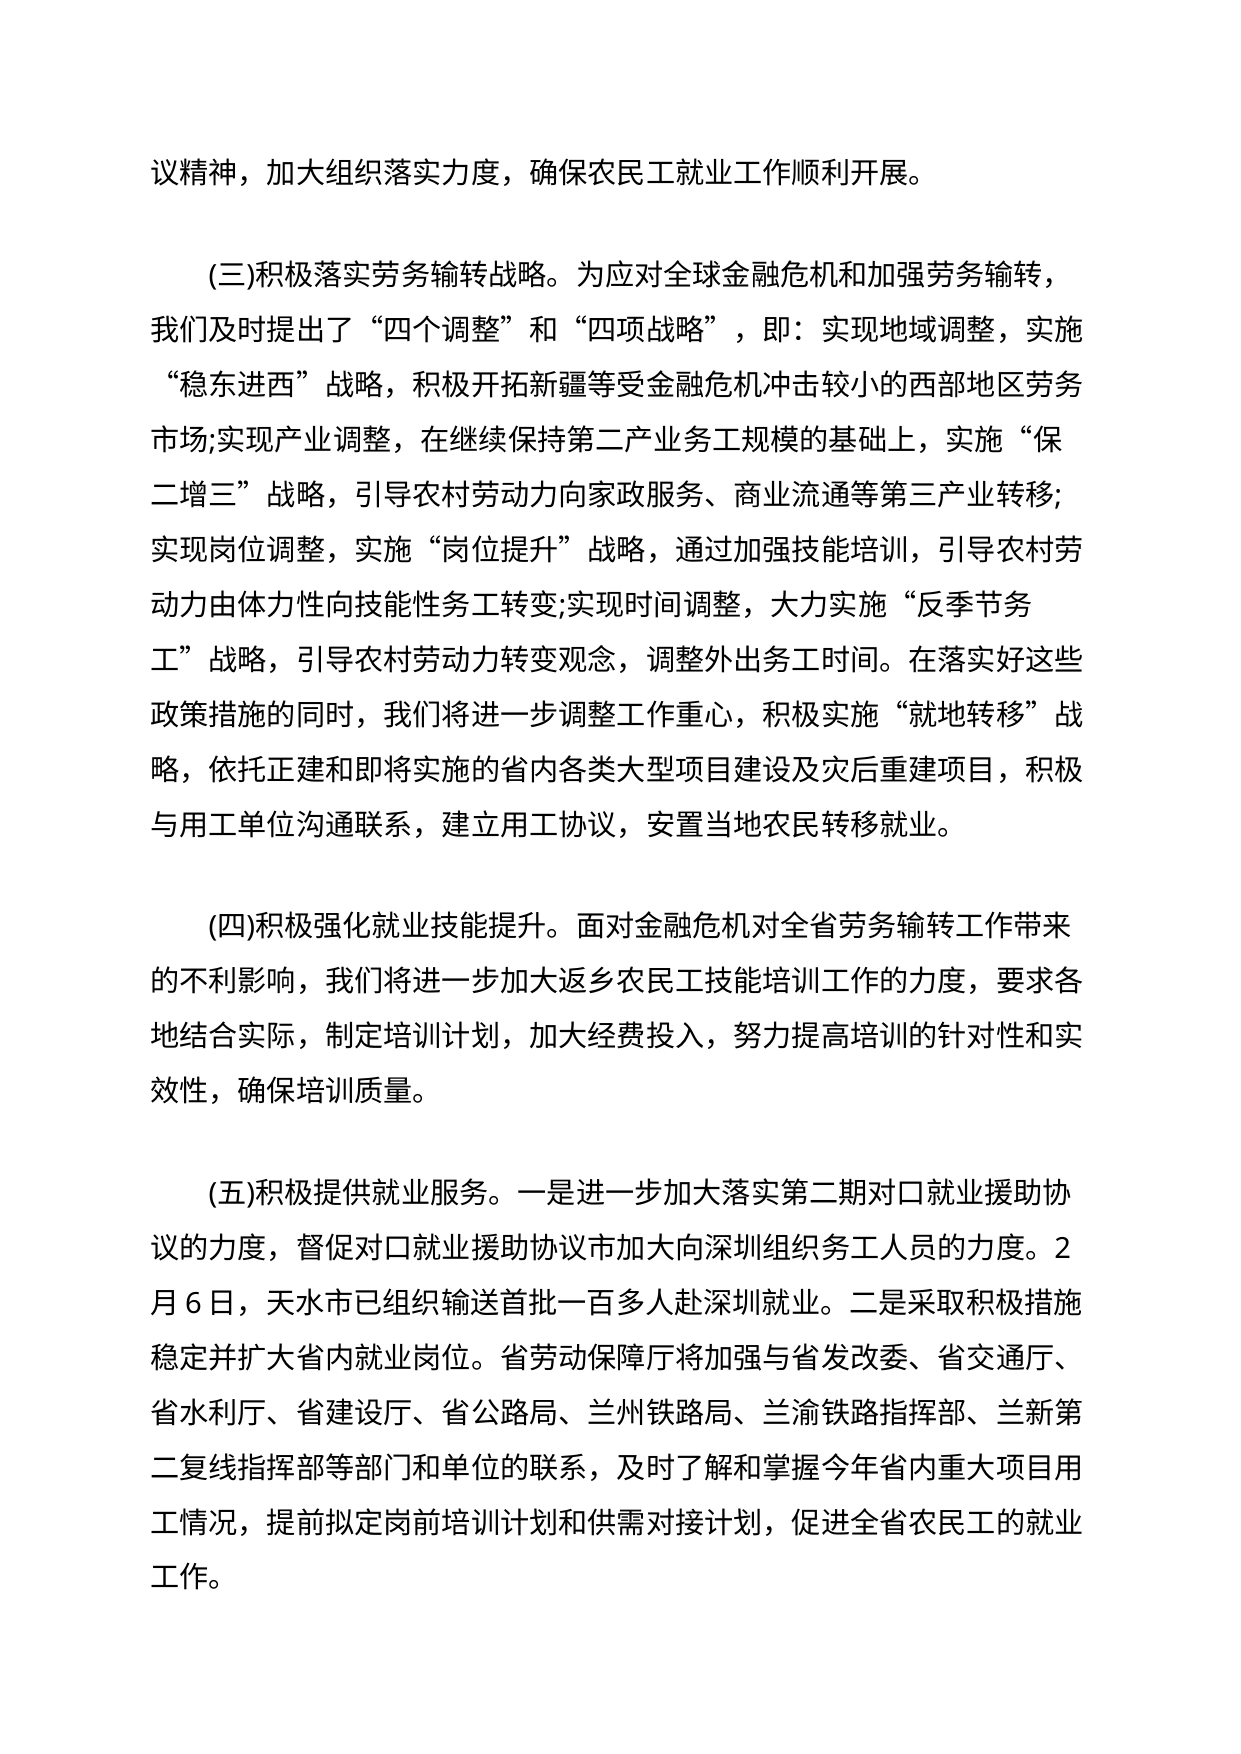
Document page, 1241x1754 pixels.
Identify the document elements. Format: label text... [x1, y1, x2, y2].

text (三)积极落实劳务输转战略。为应对全球金融危机和加强劳务输转，我们及时提出了“四个调整”和“四项战略”，即：实现地域调整，实施“稳东进西”战略，积极开拓新疆等受金融危机冲击较小的西部地区劳务市场;实现产业调整，在继续保持第二产业务工规模的基础上，实施“保二增三”战略，引导农村劳动力向家政服务、商业流通等第三产业转移;实现岗位调整，实施“岗位提升”战略，通过加强技能培训，引导农村劳动力由体力性向技能性务工转变;实现时间调整，大力实施“反季节务工”战略，引导农村劳动力转变观念，调整外出务工时间。在落实好这些政策措施的同时，我们将进一步调整工作重心，积极实施“就地转移”战略，依托正建和即将实施的省内各类大型项目建设及灾后重建项目，积极与用工单位沟通联系，建立用工协议，安置当地农民转移就业。 [150, 252, 1090, 843]
text (四)积极强化就业技能提升。面对金融危机对全省劳务输转工作带来的不利影响，我们将进一步加大返乡农民工技能培训工作的力度，要求各地结合实际，制定培训计划，加大经费投入，努力提高培训的针对性和实效性，确保培训质量。 [150, 903, 1090, 1110]
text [150, 150, 1090, 192]
text (五)积极提供就业服务。一是进一步加大落实第二期对口就业援助协议的力度，督促对口就业援助协议市加大向深圳组织务工人员的力度。2月6日，天水市已组织输送首批一百多人赴深圳就业。二是采取积极措施稳定并扩大省内就业岗位。省劳动保障厅将加强与省发改委、省交通厅、省水利厅、省建设厅、省公路局、兰州铁路局、兰渝铁路指挥部、兰新第二复线指挥部等部门和单位的联系，及时了解和掌握今年省内重大项目用工情况，提前拟定岗前培训计划和供需对接计划，促进全省农民工的就业工作。 [150, 1169, 1090, 1596]
